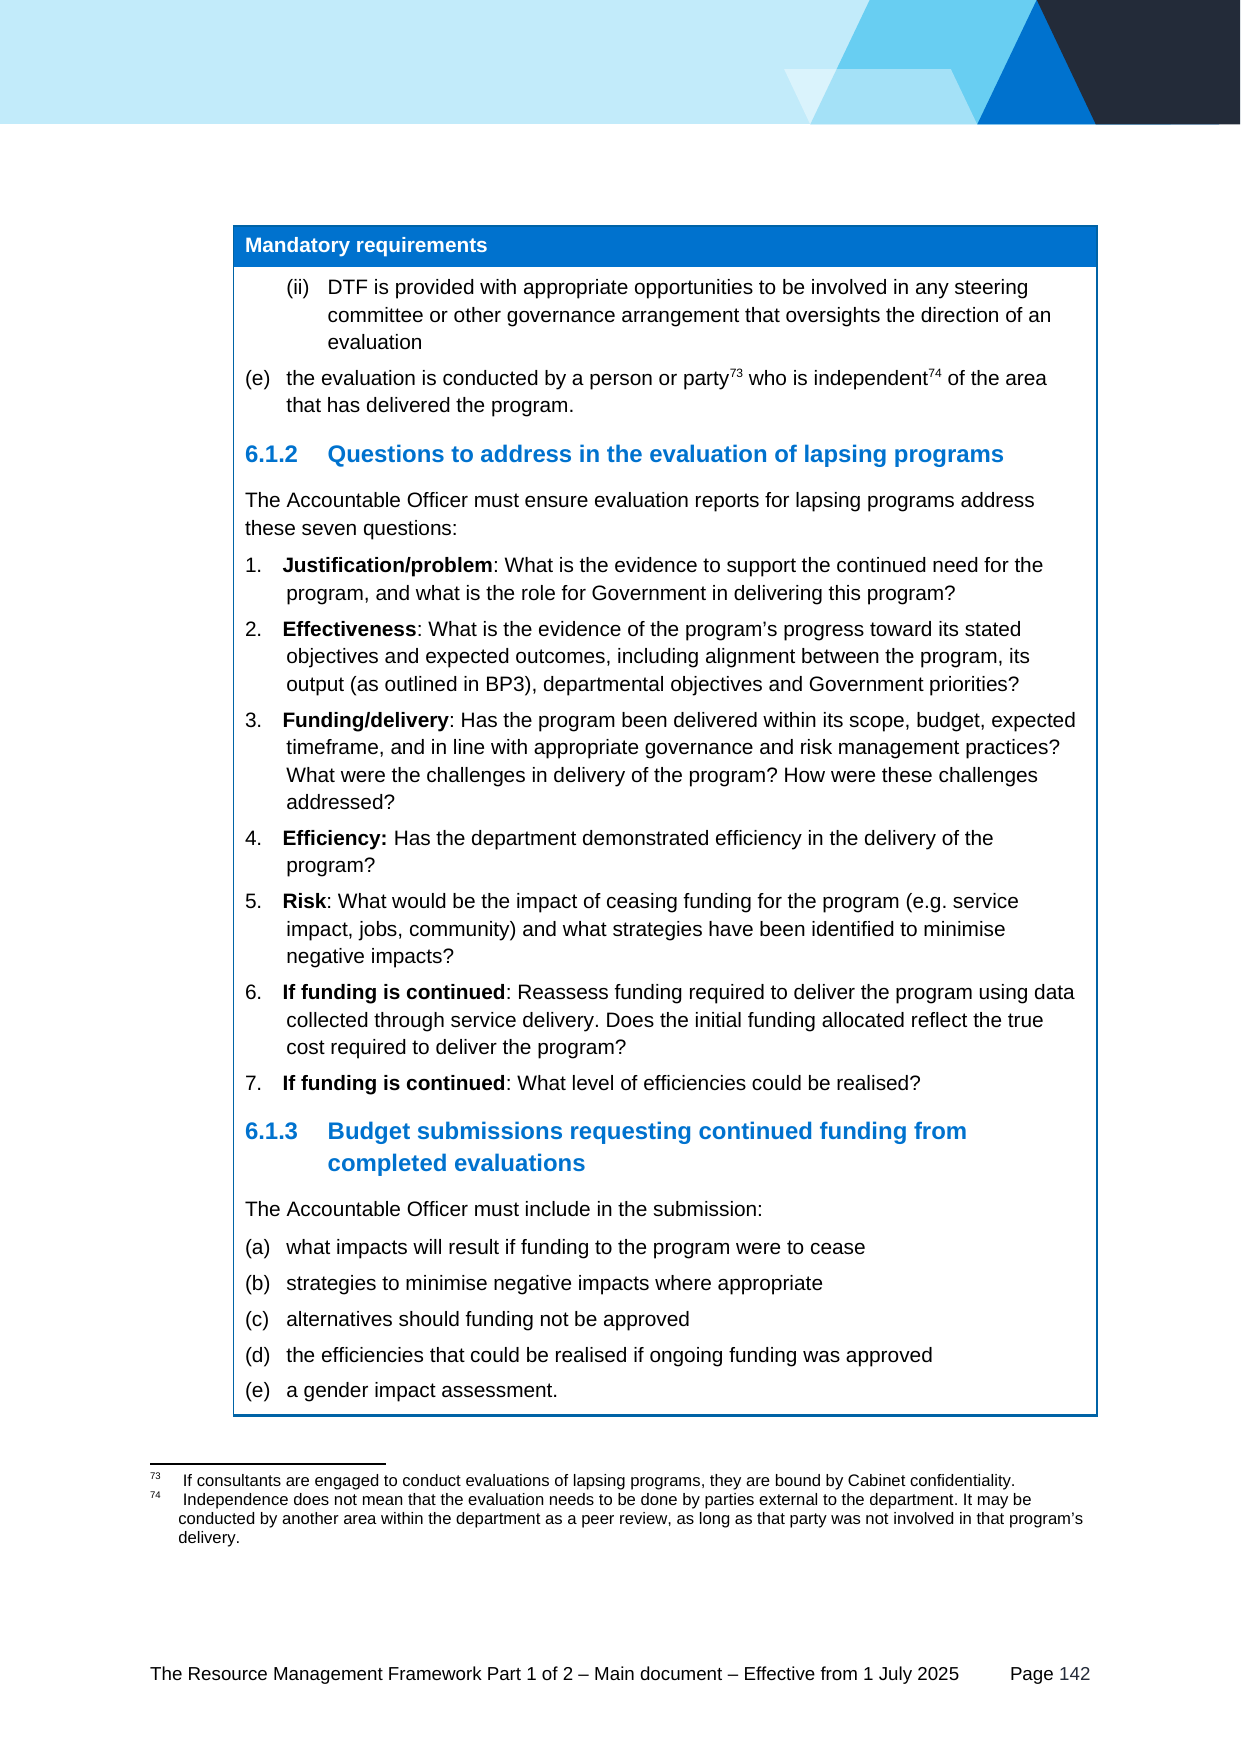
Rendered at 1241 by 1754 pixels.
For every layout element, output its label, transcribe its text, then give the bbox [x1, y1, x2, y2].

table_header Mandatory requirements [234, 227, 1096, 267]
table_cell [234, 267, 1096, 1414]
